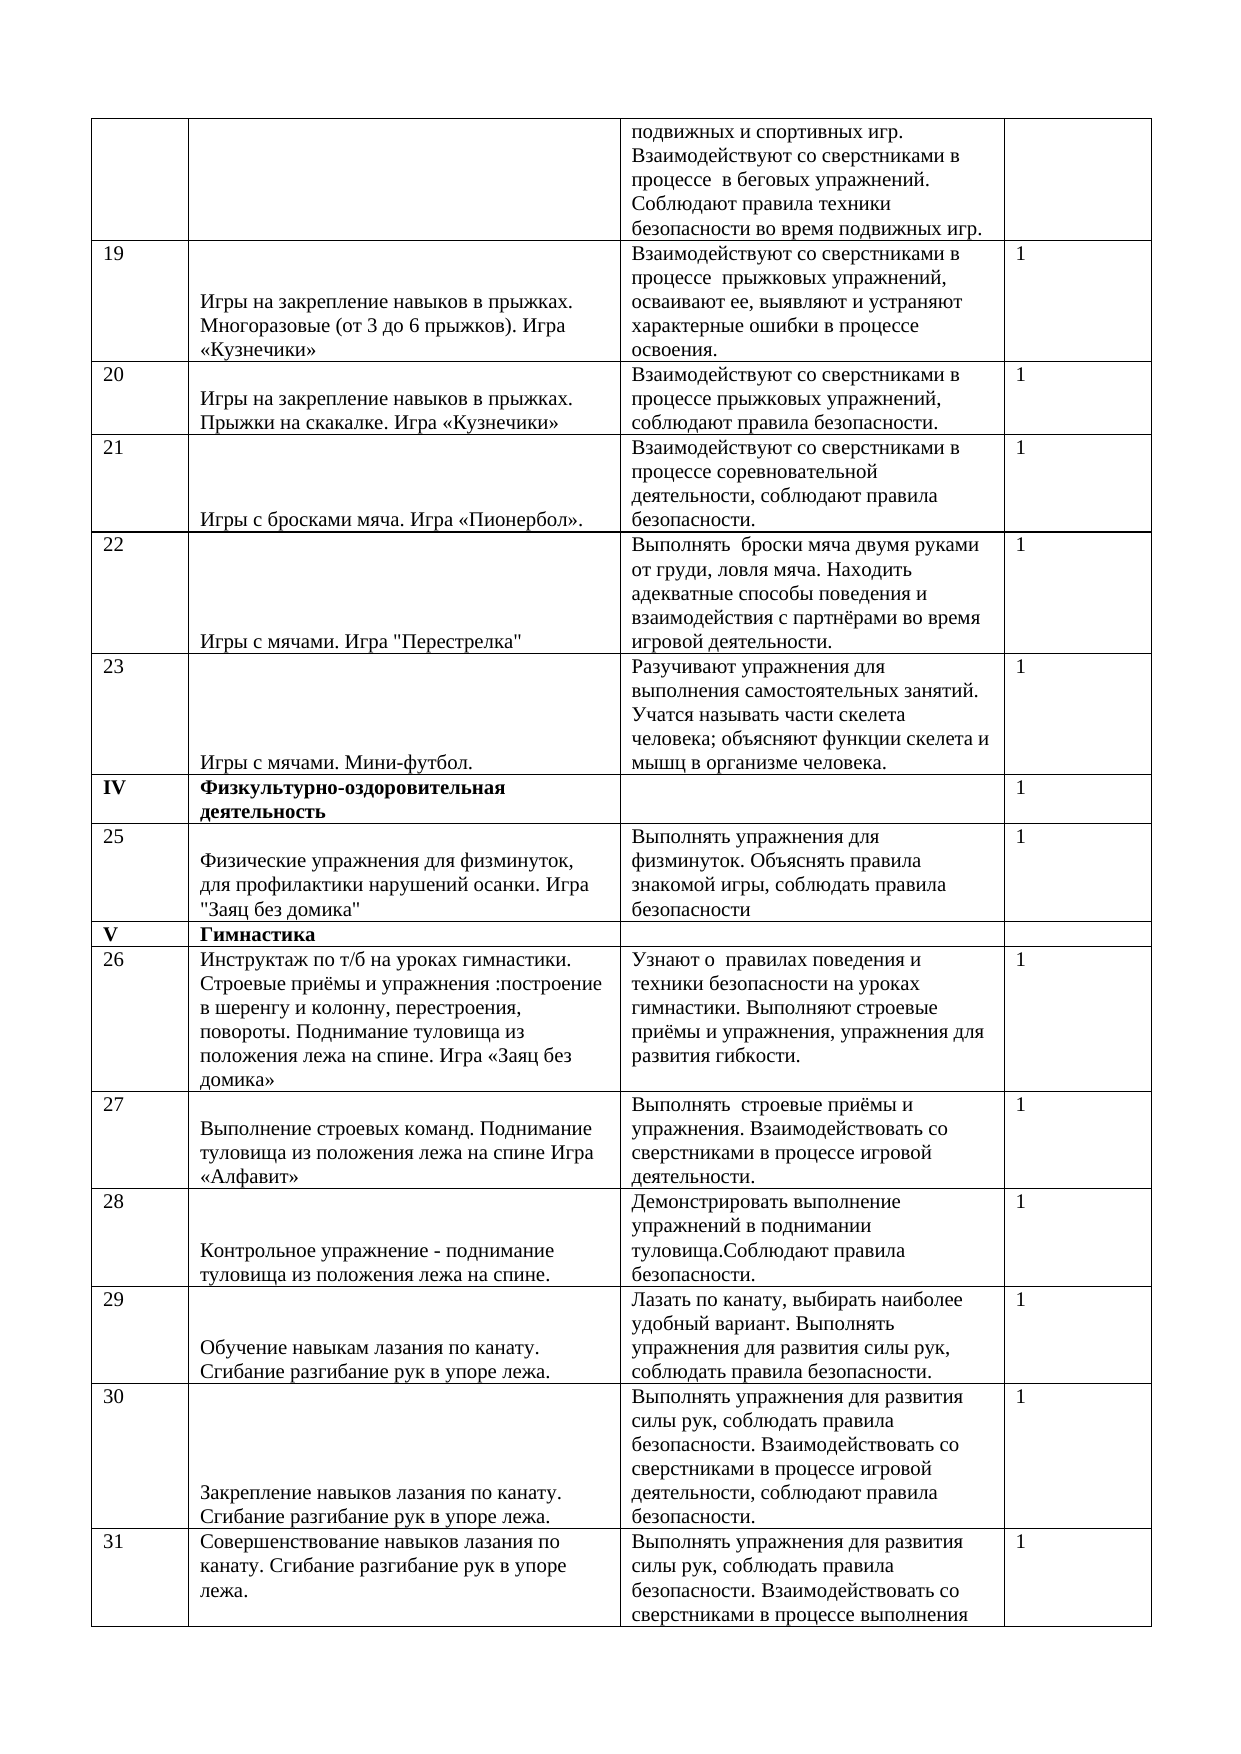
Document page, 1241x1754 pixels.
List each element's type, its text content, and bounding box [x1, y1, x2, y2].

table_cell Разучивают упражнения для выполнения самостоятельных занятий. Учатся называть части скелета человека; объясняют функции скелета и мышц в организме человека. [621, 654, 1004, 774]
table_cell Игры с мячами. Мини-футбол. [189, 654, 620, 774]
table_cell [621, 119, 1004, 239]
table_cell 25 [92, 824, 188, 921]
table_cell 22 [92, 533, 188, 653]
table_cell Взаимодействуют со сверстниками в процессе прыжковых упражнений, осваивают ее, выявляют и устраняют характерные ошибки в процессе освоения. [621, 241, 1004, 361]
table_cell Выполнять упражнения для развития силы рук, соблюдать правила безопасности. Взаимодействовать со сверстниками в процессе игровой деятельности, соблюдают правила безопасности. [621, 1384, 1004, 1528]
table_cell Контрольное упражнение - поднимание туловища из положения лежа на спине. [189, 1189, 620, 1286]
table_cell V [92, 922, 188, 946]
table_cell 1 [1005, 947, 1151, 1091]
table_cell Гимнастика [189, 922, 620, 946]
table_cell IV [92, 775, 188, 823]
table_cell Игры с бросками мяча. Игра «Пионербол». [189, 435, 620, 531]
table_cell 1 [1005, 1092, 1151, 1188]
table_cell Игры с мячами. Игра "Перестрелка" [189, 533, 620, 653]
table_cell 1 [1005, 241, 1151, 361]
table_cell [621, 922, 1004, 946]
table_cell 1 [1005, 533, 1151, 653]
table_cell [621, 1529, 1004, 1626]
table_cell Узнают о правилах поведения и техники безопасности на уроках гимнастики. Выполняют строевые приёмы и упражнения, упражнения для развития гибкости. [621, 947, 1004, 1091]
table_cell 18 [92, 119, 188, 239]
table_cell 1 [1005, 1287, 1151, 1383]
table_cell [1005, 922, 1151, 946]
table_cell 19 [92, 241, 188, 361]
table_cell Выполнять броски мяча двумя руками от груди, ловля мяча. Находить адекватные способы поведения и взаимодействия с партнёрами во время игровой деятельности. [621, 533, 1004, 653]
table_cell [189, 1529, 620, 1626]
table_cell 26 [92, 947, 188, 1091]
table_cell Физические упражнения для физминуток, для профилактики нарушений осанки. Игра "Заяц без домика" [189, 824, 620, 921]
table_cell 20 [92, 362, 188, 434]
table_cell 1 [1005, 1189, 1151, 1286]
table_cell Выполнять строевые приёмы и упражнения. Взаимодействовать со сверстниками в процессе игровой деятельности. [621, 1092, 1004, 1188]
table_cell 1 [1005, 435, 1151, 531]
table_cell 23 [92, 654, 188, 774]
table_cell 31 [92, 1529, 188, 1626]
table_cell Демонстрировать выполнение упражнений в поднимании туловища.Соблюдают правила безопасности. [621, 1189, 1004, 1286]
table_cell 1 [1005, 824, 1151, 921]
table_cell Закрепление навыков лазания по канату. Сгибание разгибание рук в упоре лежа. [189, 1384, 620, 1528]
table_cell 1 [1005, 362, 1151, 434]
table_cell Взаимодействуют со сверстниками в процессе прыжковых упражнений, соблюдают правила безопасности. [621, 362, 1004, 434]
table_cell Инструктаж по т/б на уроках гимнастики. Строевые приёмы и упражнения :построение в шеренгу и колонну, перестроения, повороты. Поднимание туловища из положения лежа на спине. Игра «Заяц без домика» [189, 947, 620, 1091]
table_cell 28 [92, 1189, 188, 1286]
table_cell Взаимодействуют со сверстниками в процессе соревновательной деятельности, соблюдают правила безопасности. [621, 435, 1004, 531]
table_cell [621, 775, 1004, 823]
table_cell Физкультурно-оздоровительная деятельность [189, 775, 620, 823]
table_cell 30 [92, 1384, 188, 1528]
table_cell 1 [1005, 1384, 1151, 1528]
table_cell 27 [92, 1092, 188, 1188]
table_cell 1 [1005, 119, 1151, 239]
table_cell 1 [1005, 654, 1151, 774]
table_cell Игры на закрепление навыков в прыжках. Многоразовые (от 3 до 6 прыжков). Игра «Кузнечики» [189, 241, 620, 361]
table_cell 21 [92, 435, 188, 531]
table_cell 1 [1005, 775, 1151, 823]
table_cell Выполнять упражнения для физминуток. Объяснять правила знакомой игры, соблюдать правила безопасности [621, 824, 1004, 921]
table_cell 1 [1005, 1529, 1151, 1626]
table_cell Обучение навыкам лазания по канату. Сгибание разгибание рук в упоре лежа. [189, 1287, 620, 1383]
table_cell Игры на закрепление навыков в прыжках. Прыжки на скакалке. Игра «Кузнечики» [189, 362, 620, 434]
table_cell 29 [92, 1287, 188, 1383]
table_cell Выполнение строевых команд. Поднимание туловища из положения лежа на спине Игра «Алфавит» [189, 1092, 620, 1188]
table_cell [189, 119, 620, 239]
table_cell Лазать по канату, выбирать наиболее удобный вариант. Выполнять упражнения для развития силы рук, соблюдать правила безопасности. [621, 1287, 1004, 1383]
